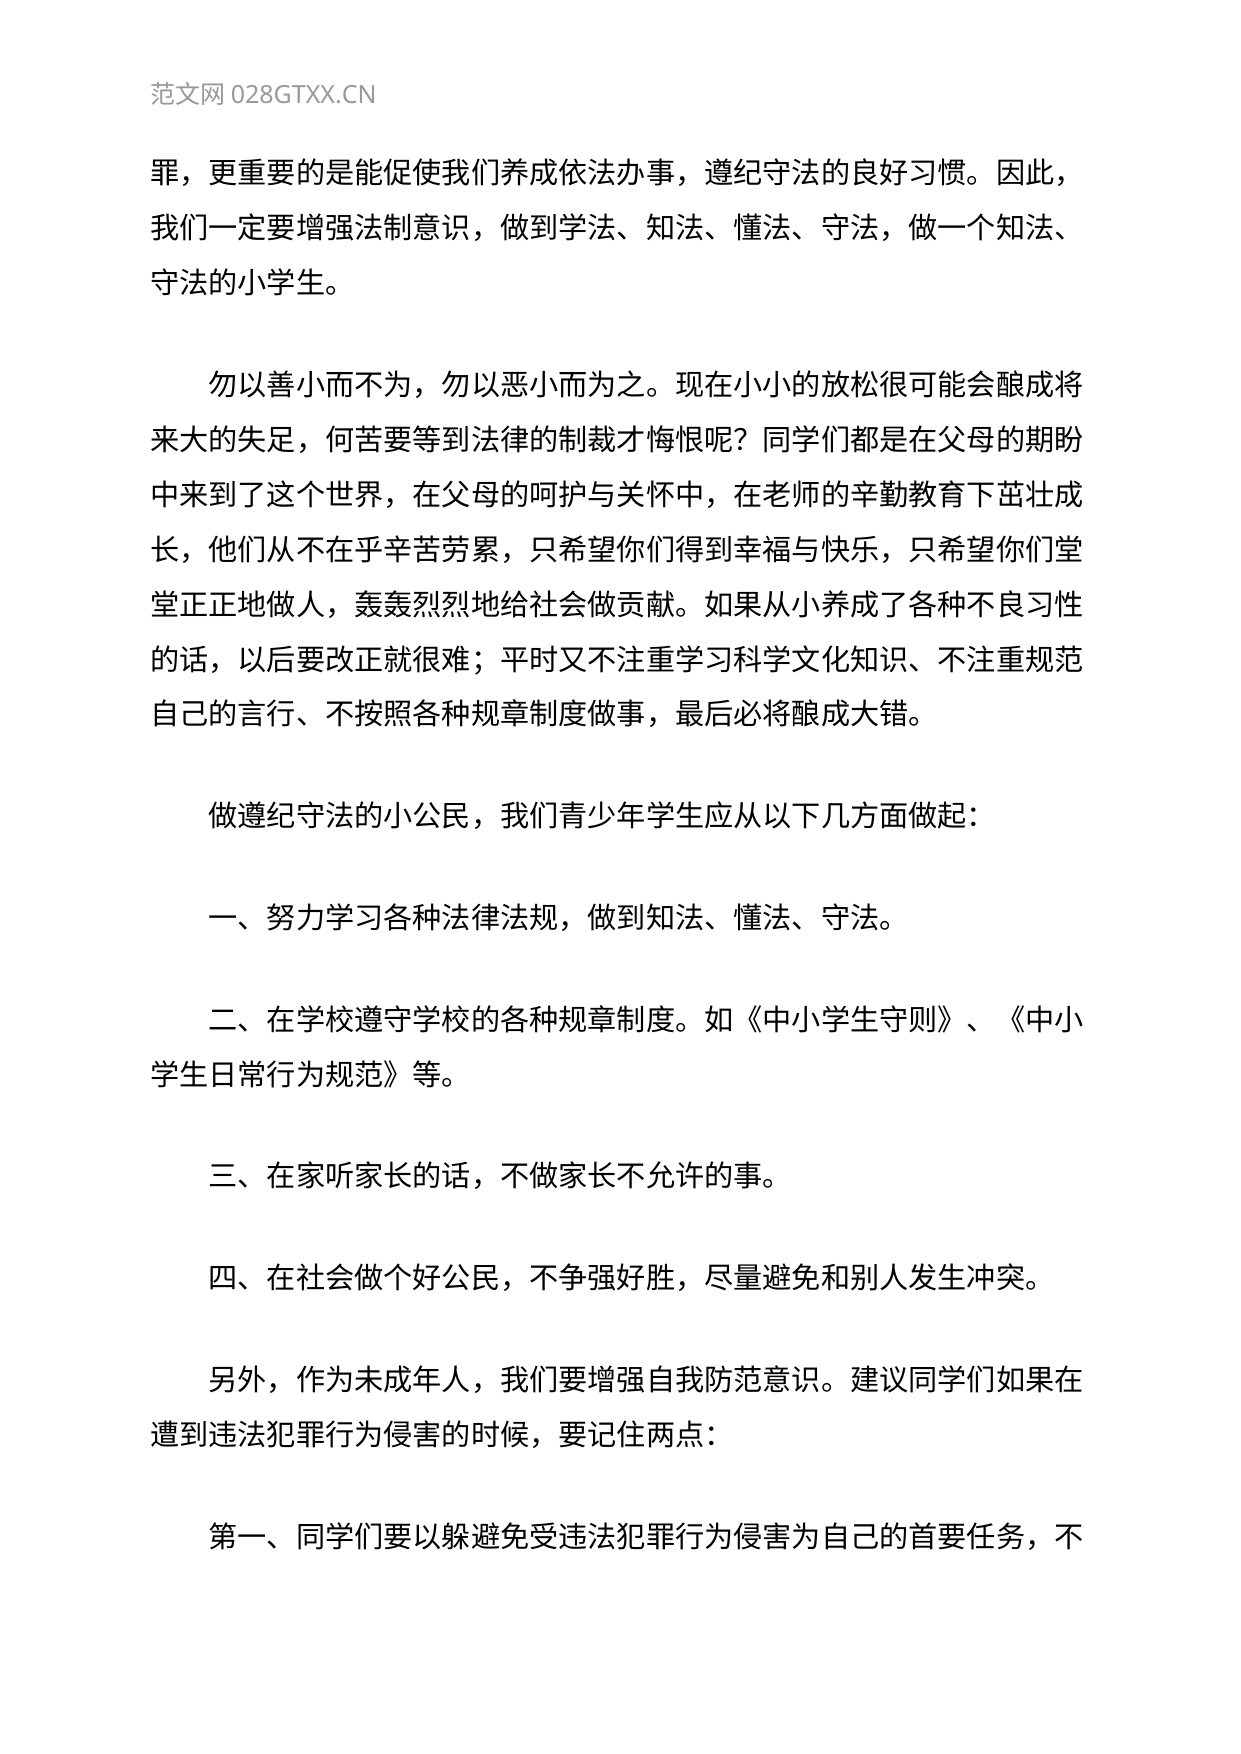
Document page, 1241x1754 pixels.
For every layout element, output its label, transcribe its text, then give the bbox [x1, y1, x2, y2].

text 三、在家听家长的话，不做家长不允许的事。 [150, 1153, 1090, 1195]
text 做遵纪守法的小公民，我们青少年学生应从以下几方面做起： [150, 793, 1090, 835]
text 四、在社会做个好公民，不争强好胜，尽量避免和别人发生冲突。 [150, 1255, 1090, 1297]
text 另外，作为未成年人，我们要增强自我防范意识。建议同学们如果在遭到违法犯罪行为侵害的时候，要记住两点： [150, 1356, 1090, 1454]
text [150, 1513, 1090, 1555]
text 勿以善小而不为，勿以恶小而为之。现在小小的放松很可能会酿成将来大的失足，何苦要等到法律的制裁才悔恨呢？同学们都是在父母的期盼中来到了这个世界，在父母的呵护与关怀中，在老师的辛勤教育下茁壮成长，他们从不在乎辛苦劳累，只希望你们得到幸福与快乐，只希望你们堂堂正正地做人，轰轰烈烈地给社会做贡献。如果从小养成了各种不良习性的话，以后要改正就很难；平时又不注重学习科学文化知识、不注重规范自己的言行、不按照各种规章制度做事，最后必将酿成大错。 [150, 362, 1090, 733]
text 二、在学校遵守学校的各种规章制度。如《中小学生守则》、《中小学生日常行为规范》等。 [150, 996, 1090, 1093]
text 一、努力学习各种法律法规，做到知法、懂法、守法。 [150, 894, 1090, 937]
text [150, 150, 1090, 302]
